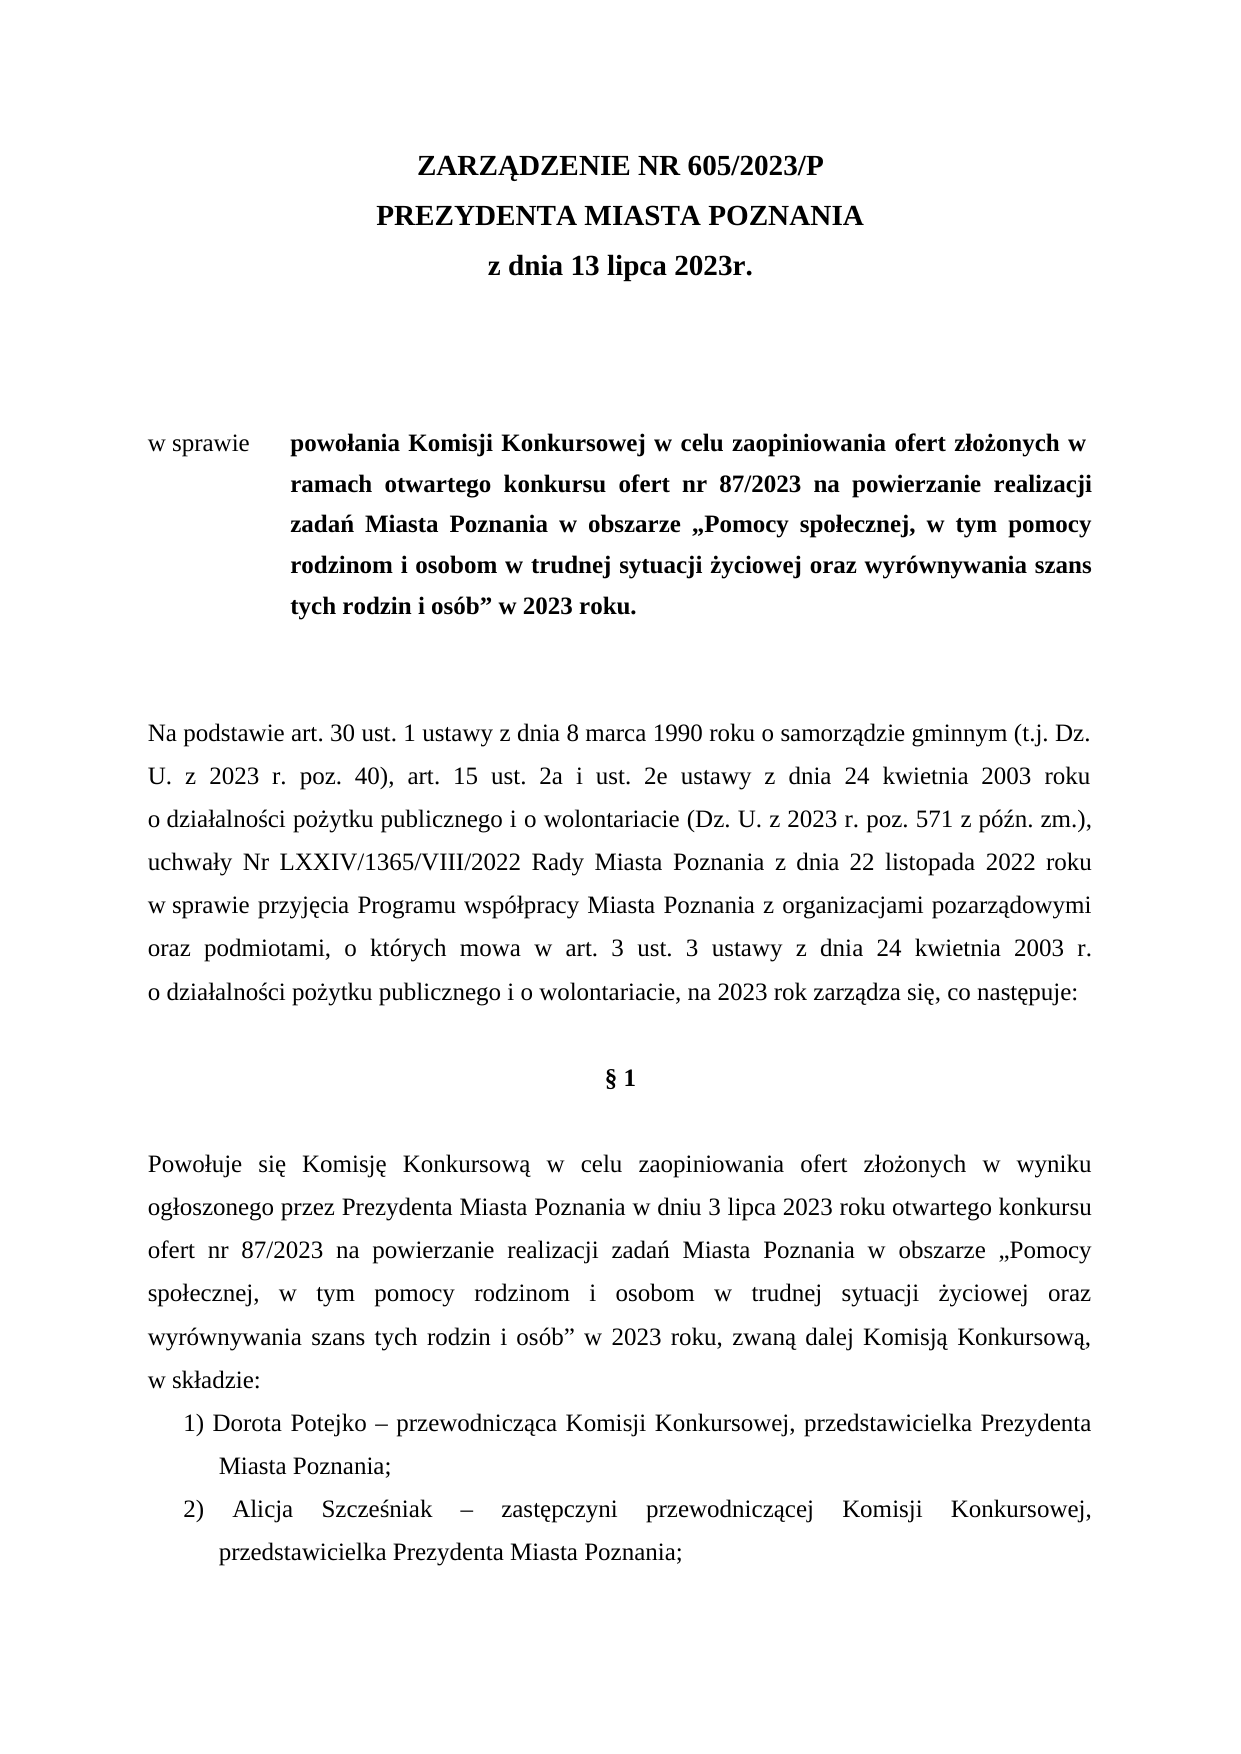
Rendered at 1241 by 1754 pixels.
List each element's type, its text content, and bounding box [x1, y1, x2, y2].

subtitle PREZYDENTA MIASTA POZNANIA [148, 198, 1093, 231]
table_header powołania Komisji Konkursowej w celu zaopiniowania ofert złożonych w ramach otwartego konkursu ofert nr 87/2023 na powierzanie realizacji zadań Miasta Poznania w obszarze „Pomocy społecznej, w tym pomocy rodzinom i osobom w trudnej sytuacji życiowej oraz wyrównywania szans tych rodzin i osób” w 2023 roku. [279, 428, 1104, 632]
table_header w sprawie [136, 428, 279, 632]
text Na podstawie art. 30 ust. 1 ustawy z dnia 8 marca 1990 roku o samorządzie gminnym (t.j. Dz. U. z 2023 r. poz. 40), art. 15 ust. 2a i ust. 2e ustawy z dnia 24 kwietnia 2003 roku o działalności pożytku publicznego i o wolontariacie (Dz. U. z 2023 r. poz. 571 z późn. zm.), uchwały Nr LXXIV/1365/VIII/2022 Rady Miasta Poznania z dnia 22 listopada 2022 roku w sprawie przyjęcia Programu współpracy Miasta Poznania z organizacjami pozarządowymi oraz podmiotami, o których mowa w art. 3 ust. 3 ustawy z dnia 24 kwietnia 2003 r. o działalności pożytku publicznego i o wolontariacie, na 2023 rok zarządza się, co następuje: [148, 718, 1093, 1005]
text 1) Dorota Potejko – przewodnicząca Komisji Konkursowej, przedstawicielka Prezydenta Miasta Poznania; [183, 1408, 1093, 1480]
subtitle ZARZĄDZENIE NR [148, 148, 1093, 181]
text Powołuje się Komisję Konkursową w celu zaopiniowania ofert złożonych w wyniku ogłoszonego przez Prezydenta Miasta Poznania w dniu 3 lipca 2023 roku otwartego konkursu ofert nr 87/2023 na powierzanie realizacji zadań Miasta Poznania w obszarze „Pomocy społecznej, w tym pomocy rodzinom i osobom w trudnej sytuacji życiowej oraz wyrównywania szans tych rodzin i osób” w 2023 roku, zwaną dalej Komisją Konkursową, w składzie: [148, 1149, 1093, 1393]
text z dnia 13 lipca 2023r. [148, 248, 1093, 282]
text 2) Alicja Szcześniak – zastępczyni przewodniczącej Komisji Konkursowej, przedstawicielka Prezydenta Miasta Poznania; [183, 1494, 1093, 1566]
text § 1 [148, 1063, 1093, 1092]
